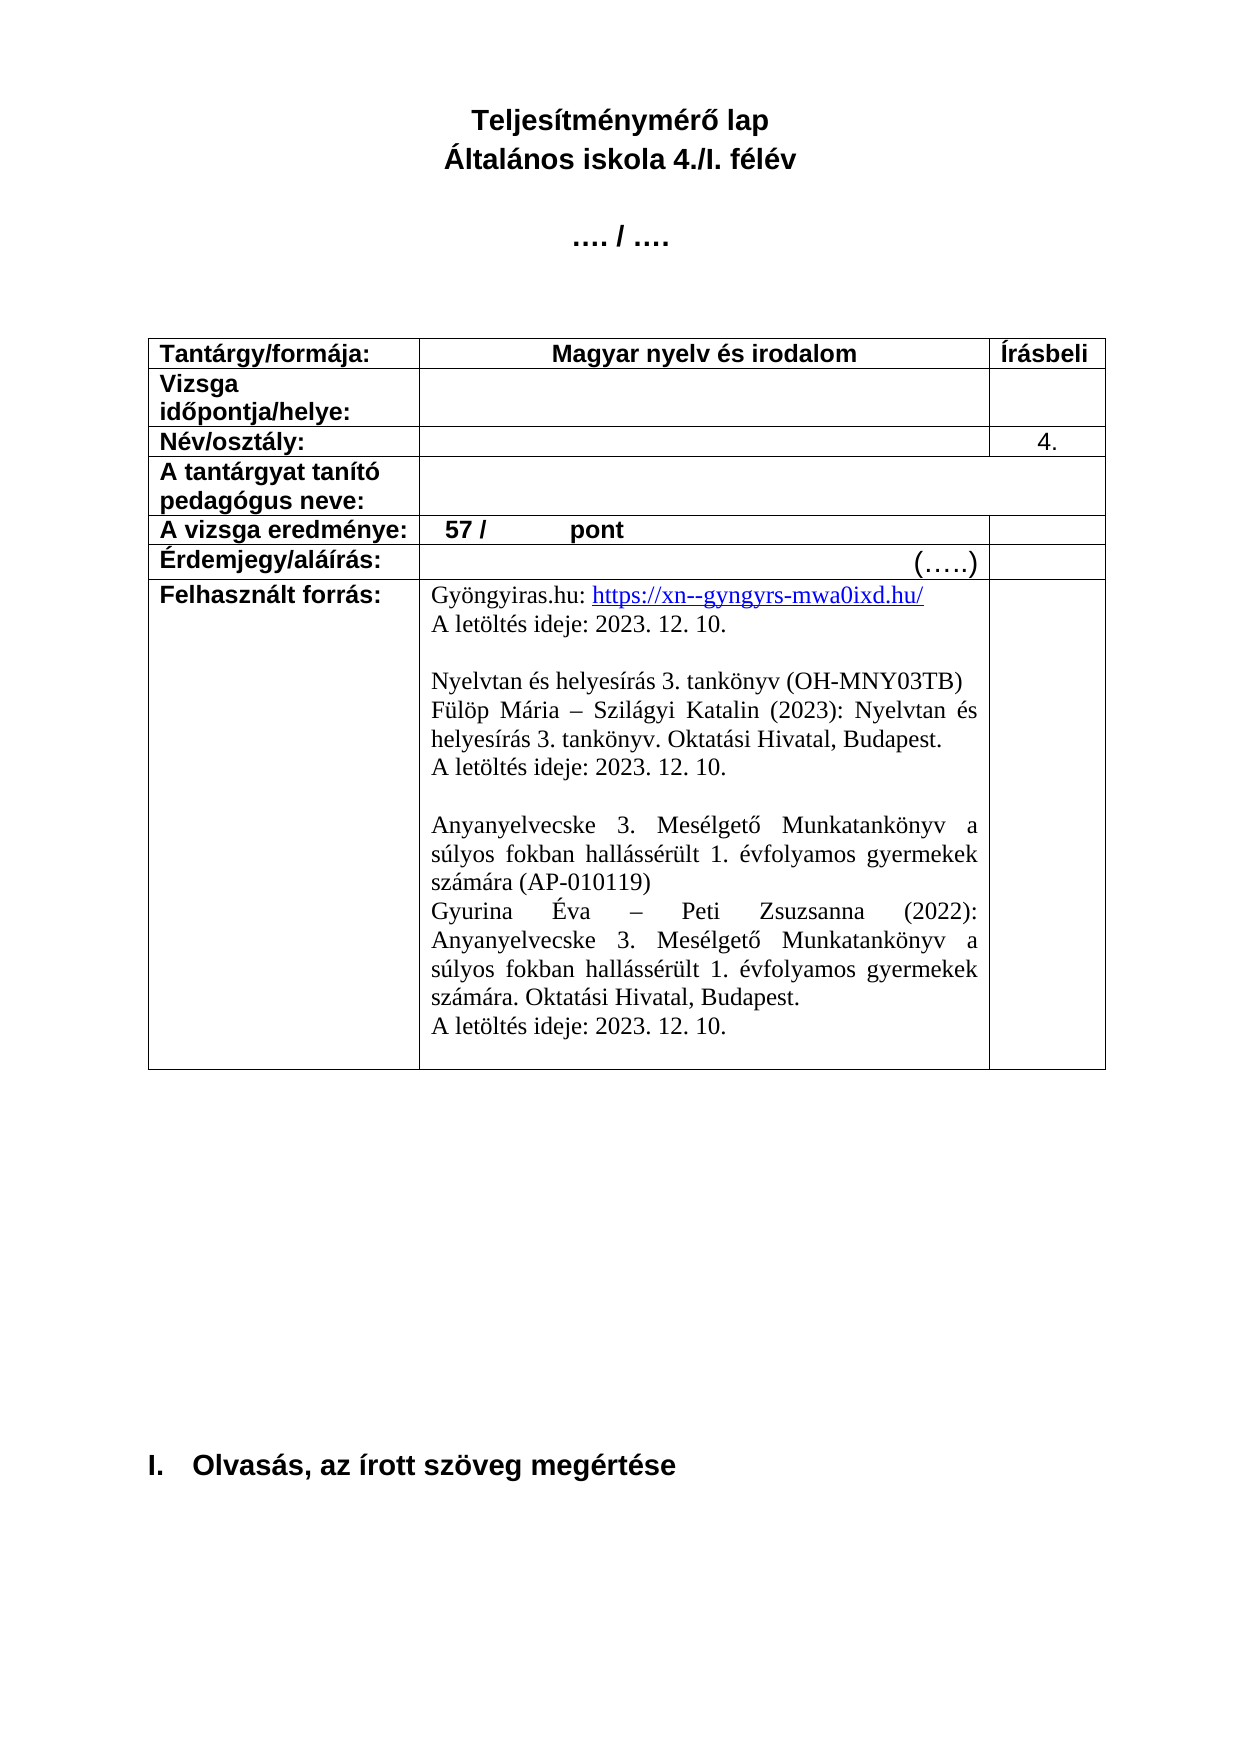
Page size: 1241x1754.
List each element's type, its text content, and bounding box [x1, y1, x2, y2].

table_header Tantárgy/formája: [149, 339, 419, 368]
table_cell Gyöngyiras.hu: https://xn--gyngyrs-mwa0ixd.hu/ A letöltés ideje: 2023. 12. 10. Nyelvtan és helyesírás 3. tankönyv (OH-MNY03TB) Fülöp Mária – Szilágyi Katalin (2023): Nyelvtan és helyesírás 3. tankönyv. Oktatási Hivatal, Budapest. A letöltés ideje: 2023. 12. 10. Anyanyelvecske 3. Mesélgető Munkatankönyv a súlyos fokban hallássérült 1. évfolyamos gyermekek számára (AP-010119) Gyurina Éva – Peti Zsuzsanna (2022): Anyanyelvecske 3. Mesélgető Munkatankönyv a súlyos fokban hallássérült 1. évfolyamos gyermekek számára. Oktatási Hivatal, Budapest. A letöltés ideje: 2023. 12. 10. [420, 580, 989, 1069]
table_cell A tantárgyat tanító pedagógus neve: [149, 457, 419, 514]
list Olvasás, az írott szöveg megértése [148, 1448, 1093, 1481]
table_cell [420, 369, 989, 426]
table_cell [990, 369, 1105, 426]
table_cell Vizsga időpontja/helye: [149, 369, 419, 426]
table_header Magyar nyelv és irodalom [420, 339, 989, 368]
table_cell 57 / pont [420, 516, 989, 544]
text Teljesítménymérő lap [148, 103, 1093, 137]
table_cell [990, 516, 1105, 544]
table_cell Név/osztály: [149, 427, 419, 456]
text …. / …. [148, 219, 1093, 253]
table_cell Érdemjegy/aláírás: [149, 545, 419, 579]
table_cell [420, 427, 989, 456]
table_cell [990, 580, 1105, 1069]
table_cell A vizsga eredménye: [149, 516, 419, 544]
text Általános iskola 4./I. félév [148, 142, 1093, 176]
table_cell [420, 457, 1105, 514]
table_header Írásbeli [990, 339, 1105, 368]
table_cell [990, 545, 1105, 579]
table_cell (…..) [420, 545, 989, 579]
table_cell 4. [990, 427, 1105, 456]
table_cell Felhasznált forrás: [149, 580, 419, 1069]
